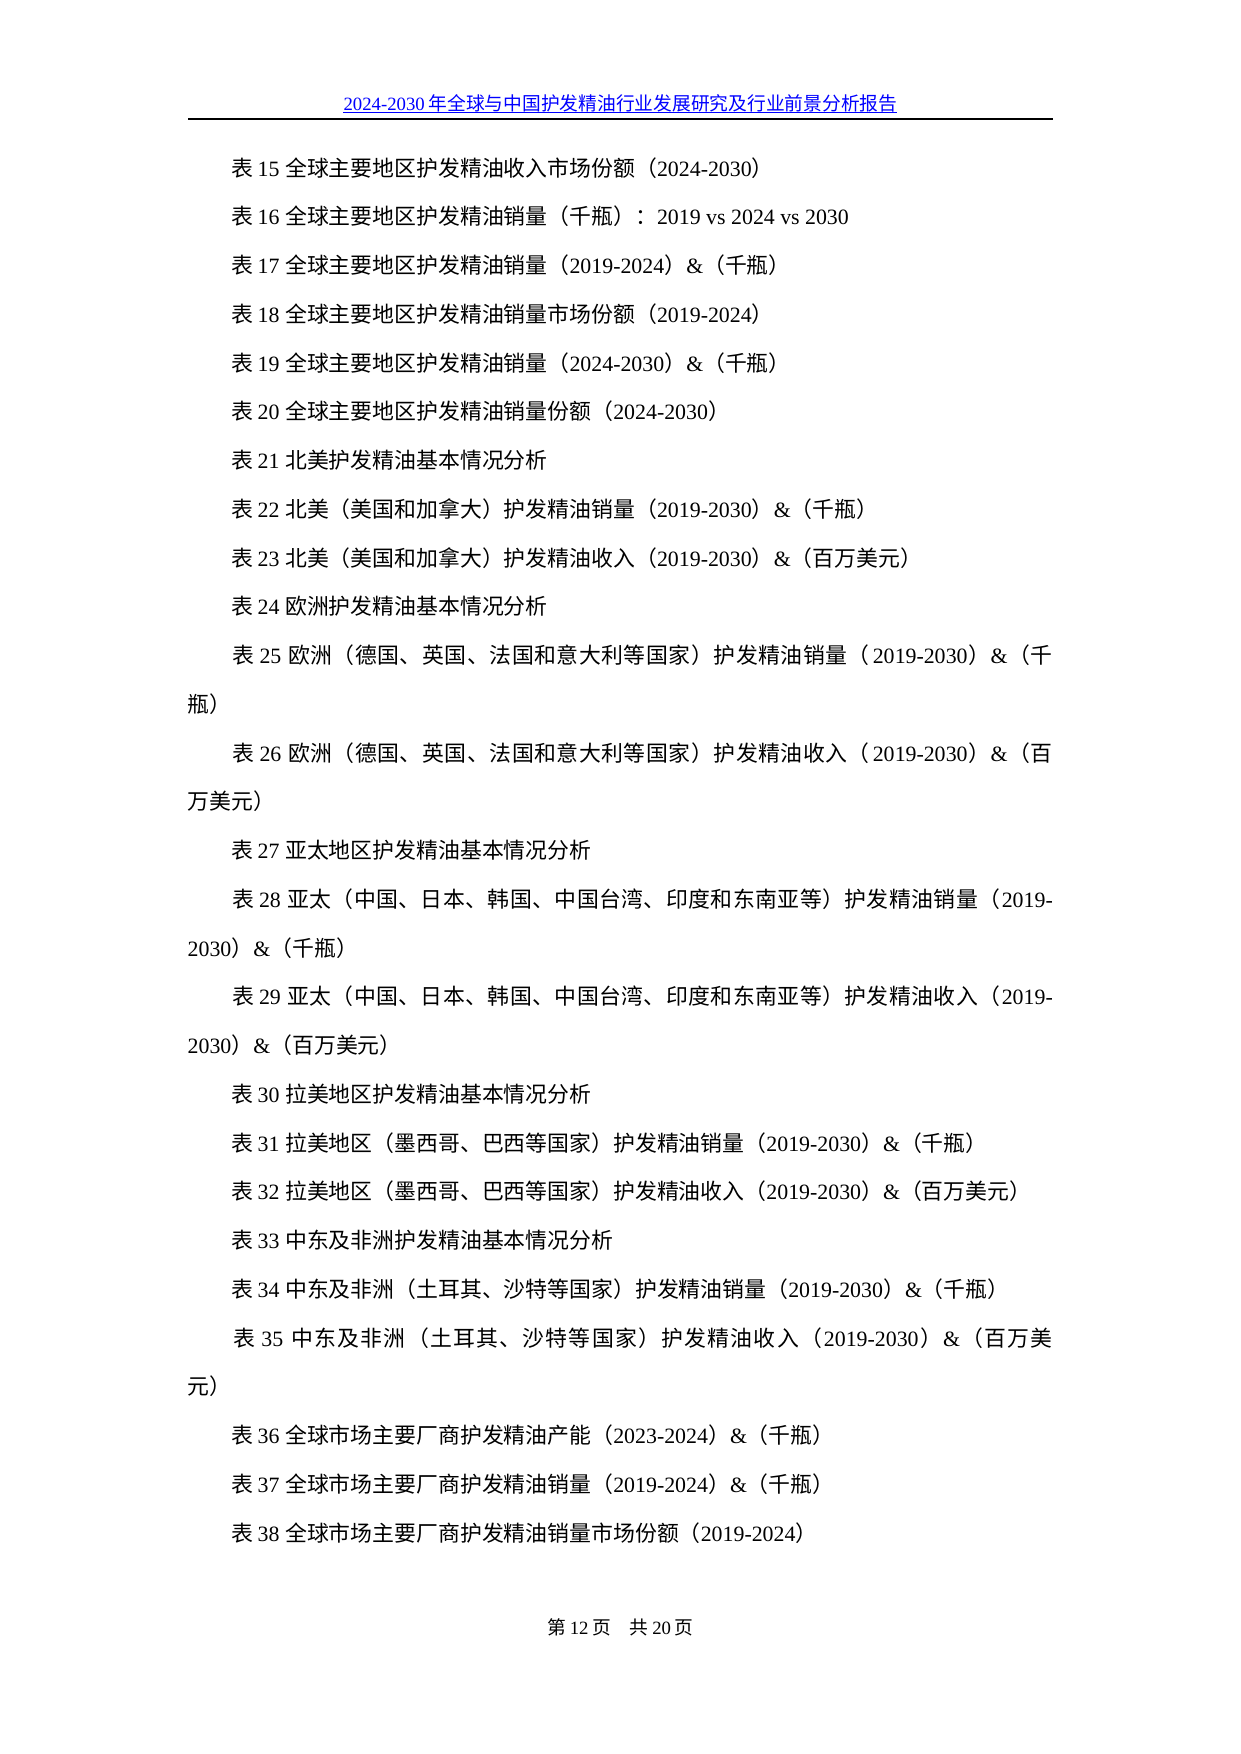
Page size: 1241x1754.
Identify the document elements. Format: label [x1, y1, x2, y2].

text [187, 150, 1053, 1548]
